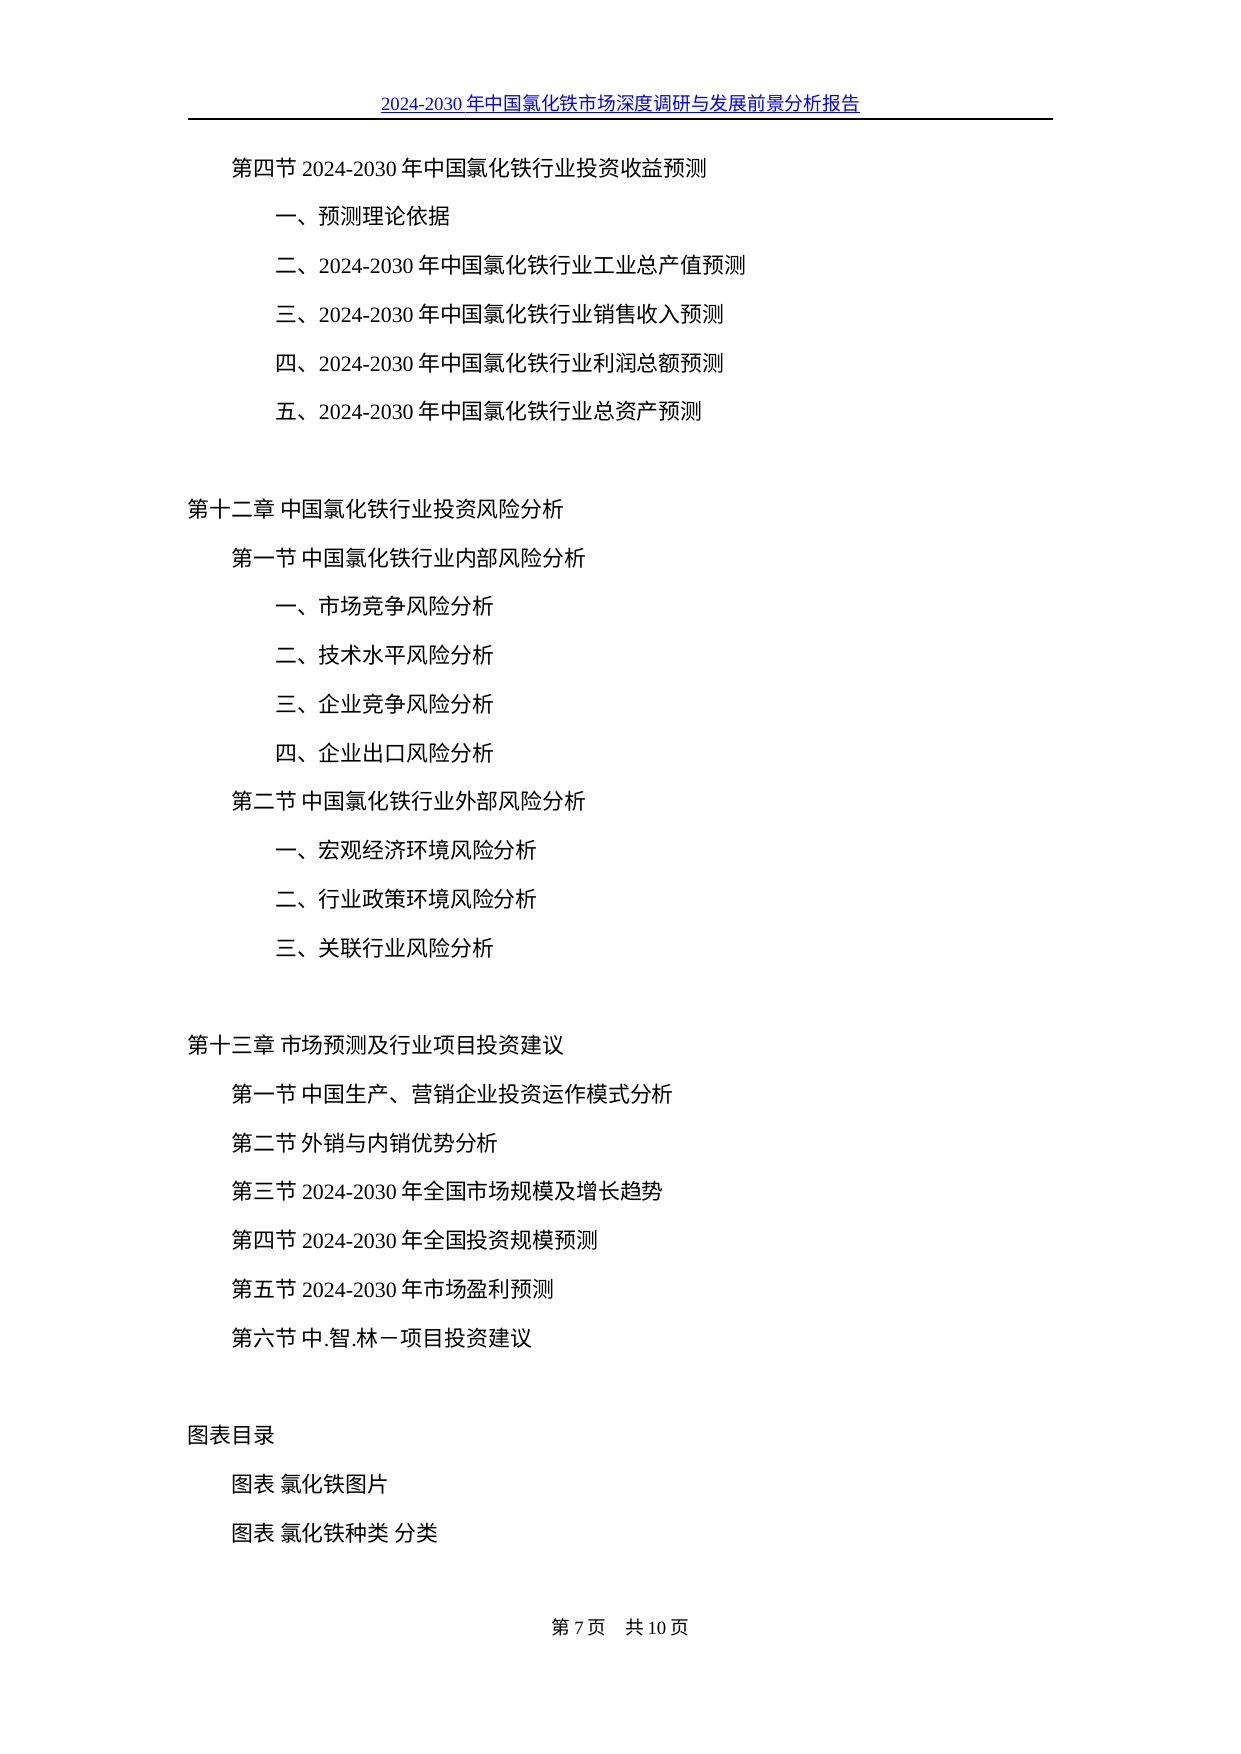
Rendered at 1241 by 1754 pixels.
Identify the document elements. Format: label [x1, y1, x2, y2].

text [187, 150, 1053, 1548]
